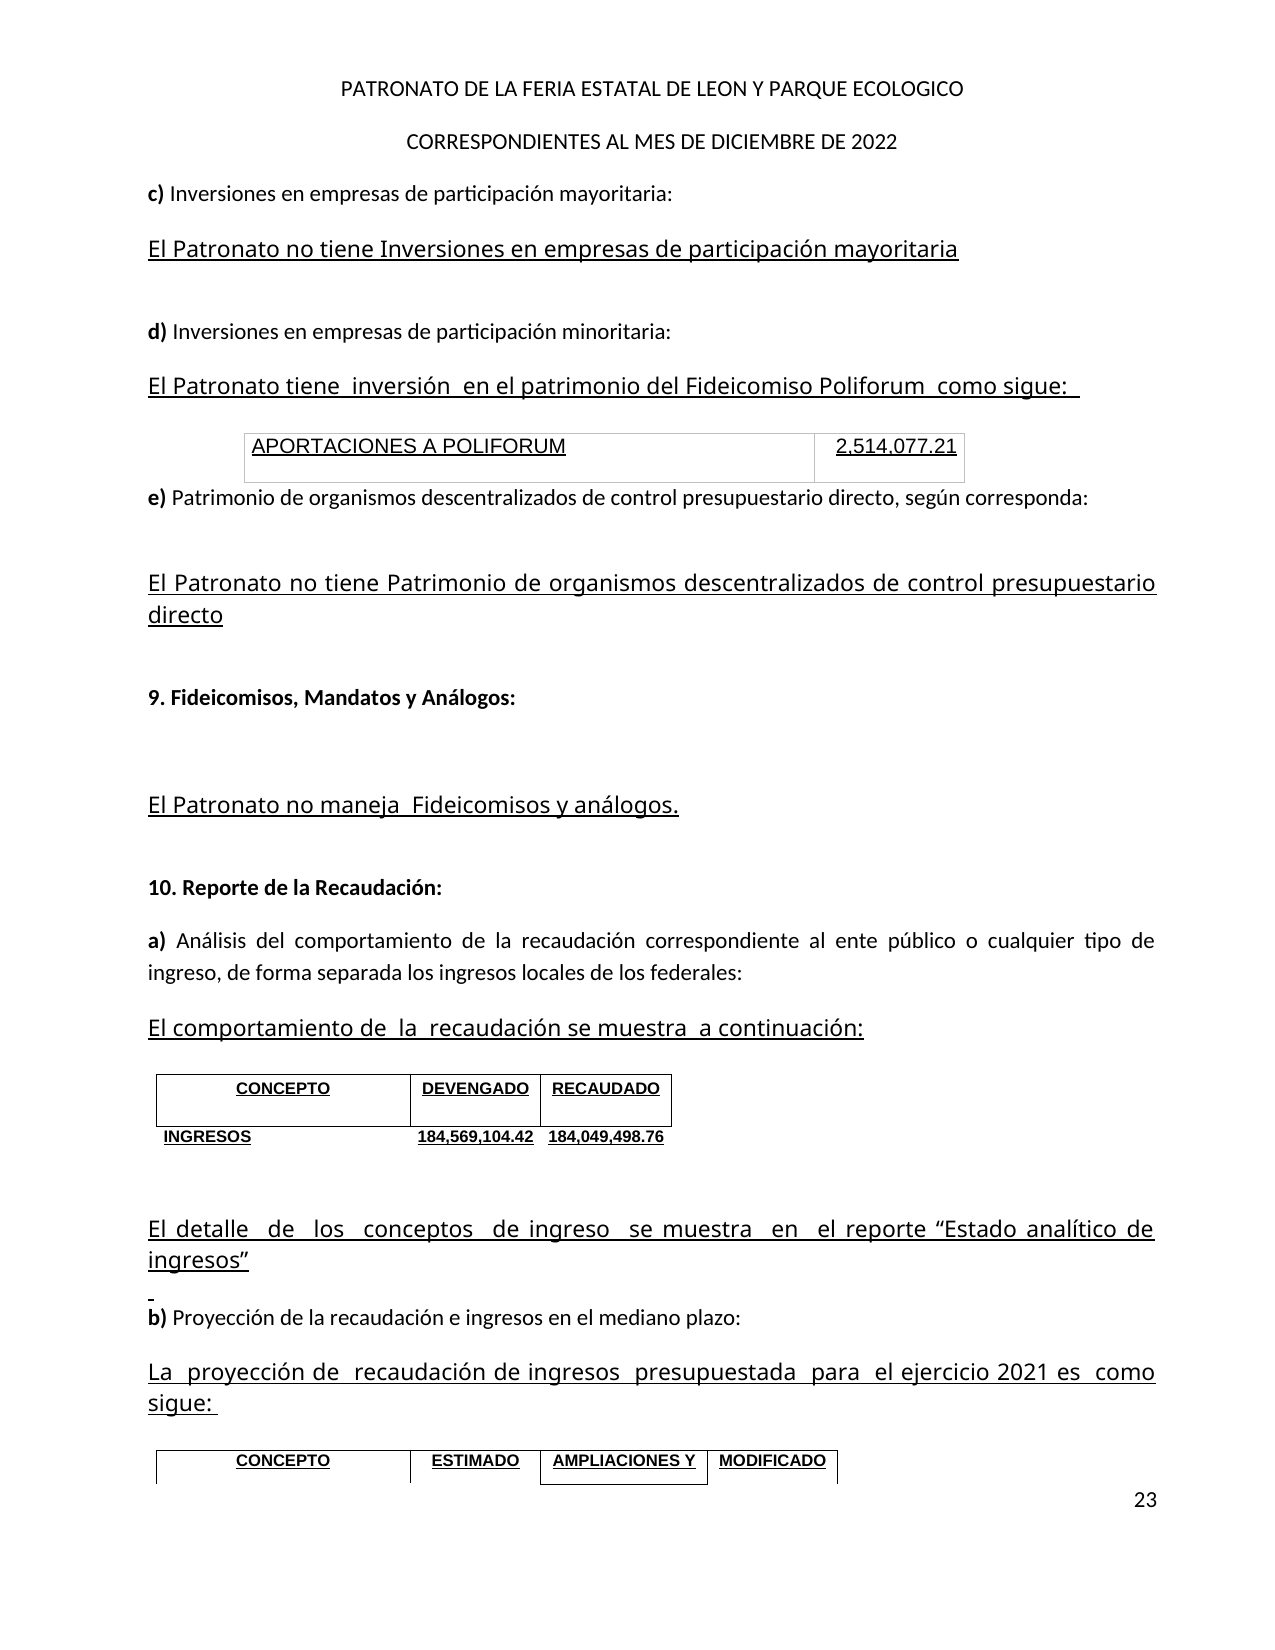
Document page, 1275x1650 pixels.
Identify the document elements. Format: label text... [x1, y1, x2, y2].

text a) Análisis del comportamiento de la recaudación correspondiente al ente público o cualquier tipo de ingreso, de forma separada los ingresos locales de los federales: [148, 926, 1157, 986]
text El Patronato no tiene Inversiones en empresas de participación mayoritaria [148, 233, 1157, 264]
subtitle 9. Fideicomisos, Mandatos y Análogos: [148, 683, 1157, 711]
text c) Inversiones en empresas de participación mayoritaria: [148, 179, 1157, 208]
table_header APORTACIONES A POLIFORUM [245, 434, 814, 482]
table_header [541, 1451, 707, 1484]
text La proyección de recaudación de ingresos presupuestada para el ejercicio 2021 es como sigue: [148, 1356, 1157, 1419]
table_header ESTIMADO [410, 1451, 540, 1484]
text El Patronato no tiene Patrimonio de organismos descentralizados de control presupuestario directo [148, 595, 1157, 630]
text d) Inversiones en empresas de participación minoritaria: [148, 317, 1157, 345]
table_header 2,514,077.21 [815, 434, 964, 482]
table_header CONCEPTO [157, 1451, 410, 1484]
table_header DEVENGADO [411, 1075, 540, 1126]
table_cell 184,569,104.42 [410, 1127, 541, 1213]
table_cell 184,049,498.76 [541, 1127, 671, 1213]
table_header CONCEPTO [157, 1075, 410, 1126]
subtitle 10. Reporte de la Recaudación: [148, 873, 1157, 901]
text El Patronato tiene inversión en el patrimonio del Fideicomiso Poliforum como sigue: [148, 370, 1157, 401]
text El Patronato no tiene Patrimonio de organismos descentralizados de control presupuestario directo [148, 567, 1157, 594]
text b) Proyección de la recaudación e ingresos en el mediano plazo: [148, 1303, 1157, 1331]
text El Patronato no maneja Fideicomisos y análogos. [148, 789, 1157, 820]
table_cell INGRESOS [156, 1127, 410, 1213]
table_header RECAUDADO [541, 1075, 671, 1126]
text e) Patrimonio de organismos descentralizados de control presupuestario directo, según corresponda: [148, 483, 1157, 511]
text El comportamiento de la recaudación se muestra a continuación: [148, 1011, 1157, 1043]
text El detalle de los conceptos de ingreso se muestra en el reporte “Estado analítico de ingresos” [148, 1213, 1157, 1275]
table_header MODIFICADO [708, 1451, 837, 1484]
